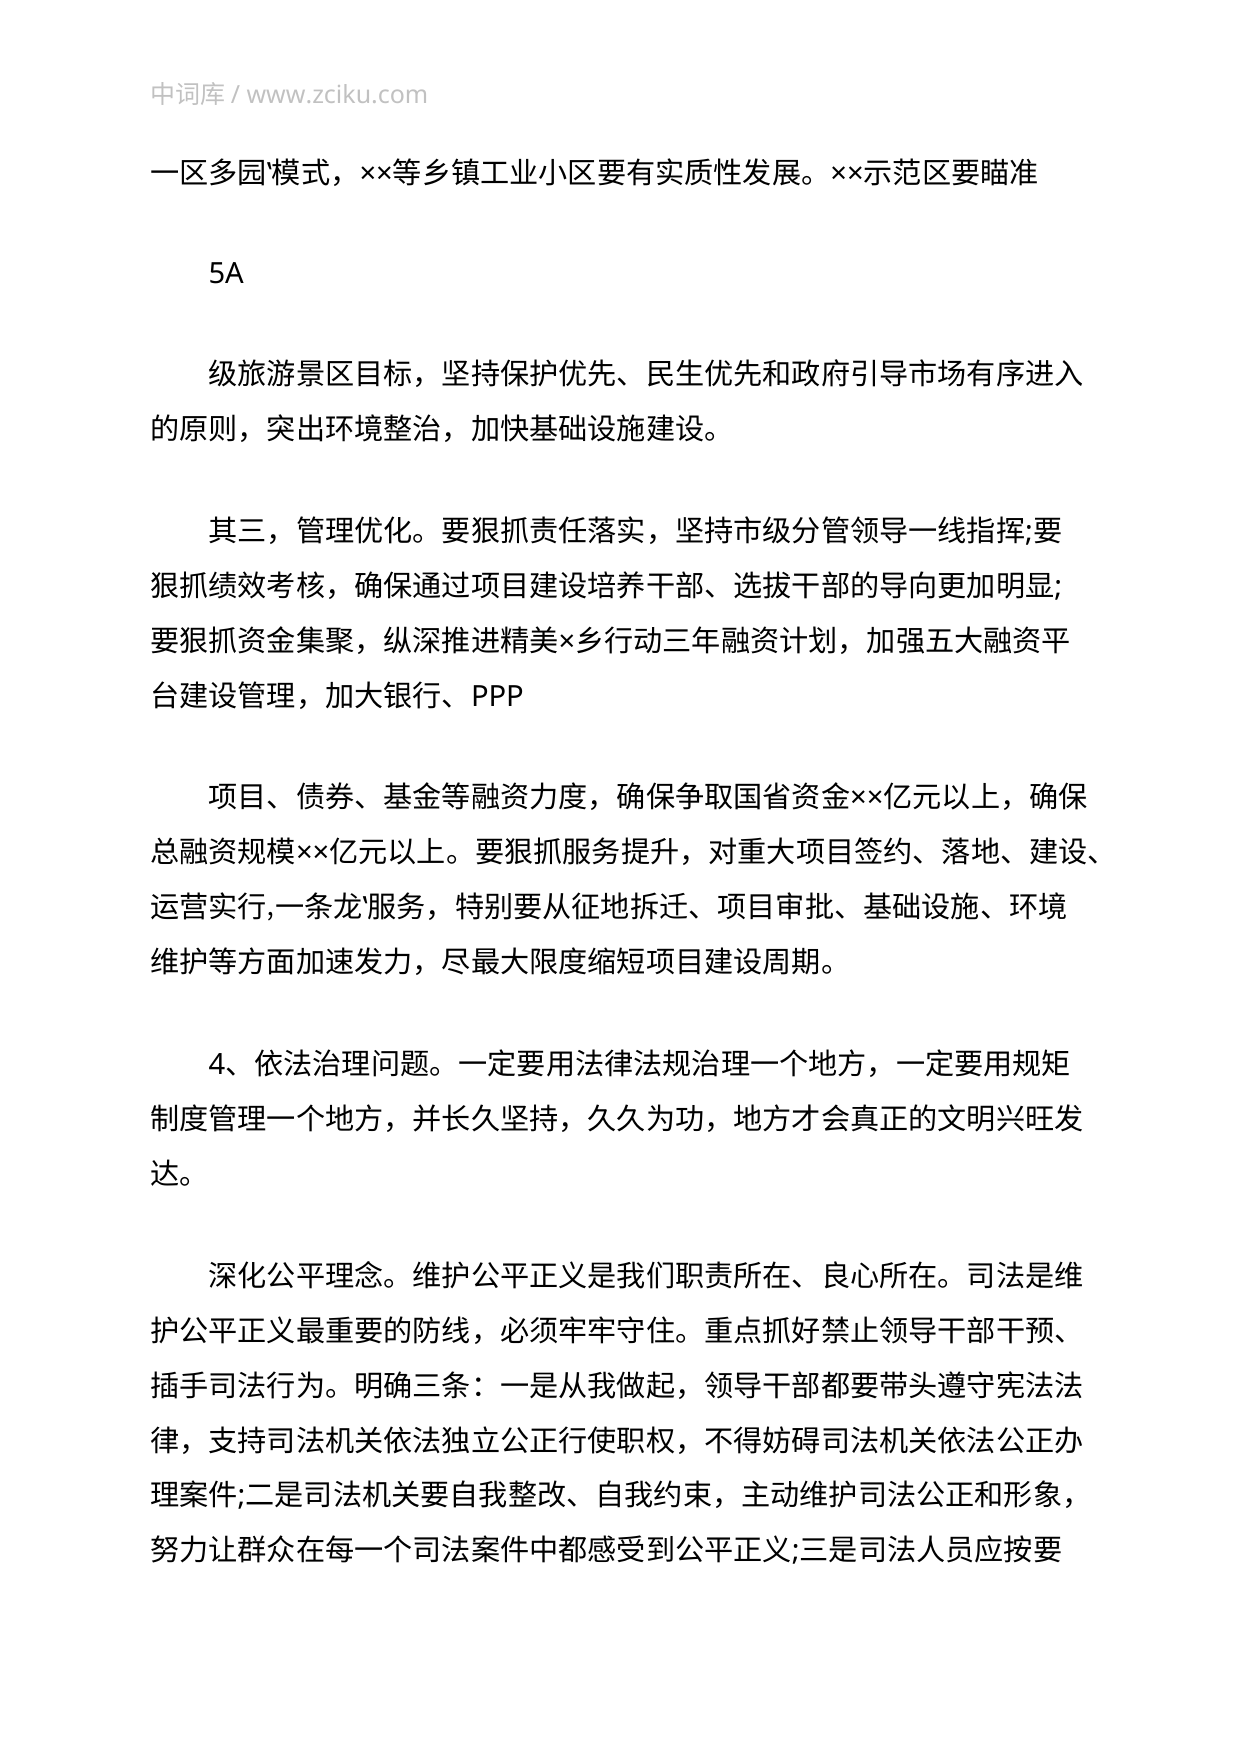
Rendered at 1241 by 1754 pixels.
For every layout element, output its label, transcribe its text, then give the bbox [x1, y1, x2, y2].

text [150, 1252, 1090, 1569]
text 级旅游景区目标，坚持保护优先、民生优先和政府引导市场有序进入的原则，突出环境整治，加快基础设施建设。 [150, 350, 1090, 448]
text 其三，管理优化。要狠抓责任落实，坚持市级分管领导一线指挥;要狠抓绩效考核，确保通过项目建设培养干部、选拔干部的导向更加明显;要狠抓资金集聚，纵深推进精美×乡行动三年融资计划，加强五大融资平台建设管理，加大银行、PPP [150, 507, 1090, 714]
text 5A [150, 252, 1090, 292]
text 4、依法治理问题。一定要用法律法规治理一个地方，一定要用规矩制度管理一个地方，并长久坚持，久久为功，地方才会真正的文明兴旺发达。 [150, 1041, 1090, 1193]
text 项目、债券、基金等融资力度，确保争取国省资金××亿元以上，确保总融资规模××亿元以上。要狠抓服务提升，对重大项目签约、落地、建设、运营实行‚一条龙‛服务，特别要从征地拆迁、项目审批、基础设施、环境维护等方面加速发力，尽最大限度缩短项目建设周期。 [150, 774, 1090, 981]
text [150, 150, 1090, 192]
